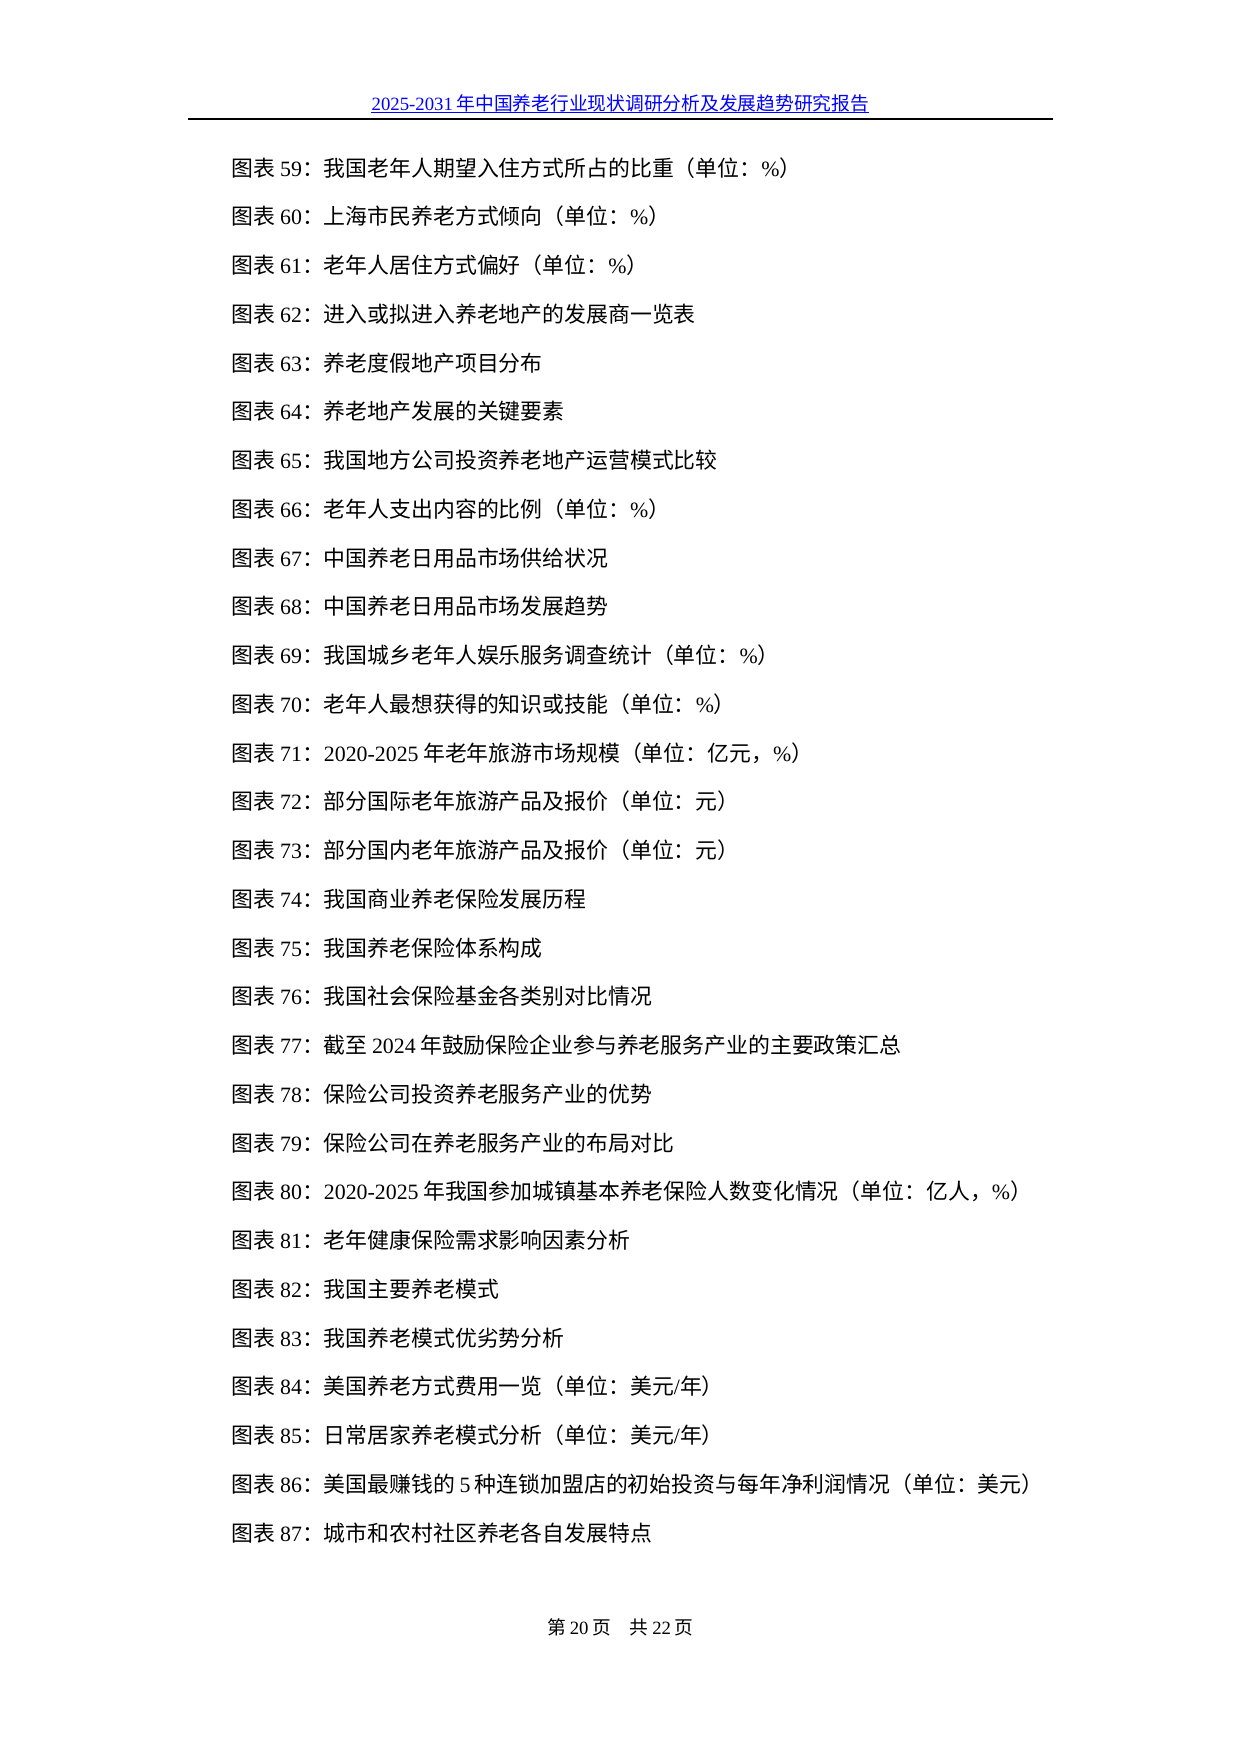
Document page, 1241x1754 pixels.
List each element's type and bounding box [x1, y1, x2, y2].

text [187, 150, 1053, 1548]
